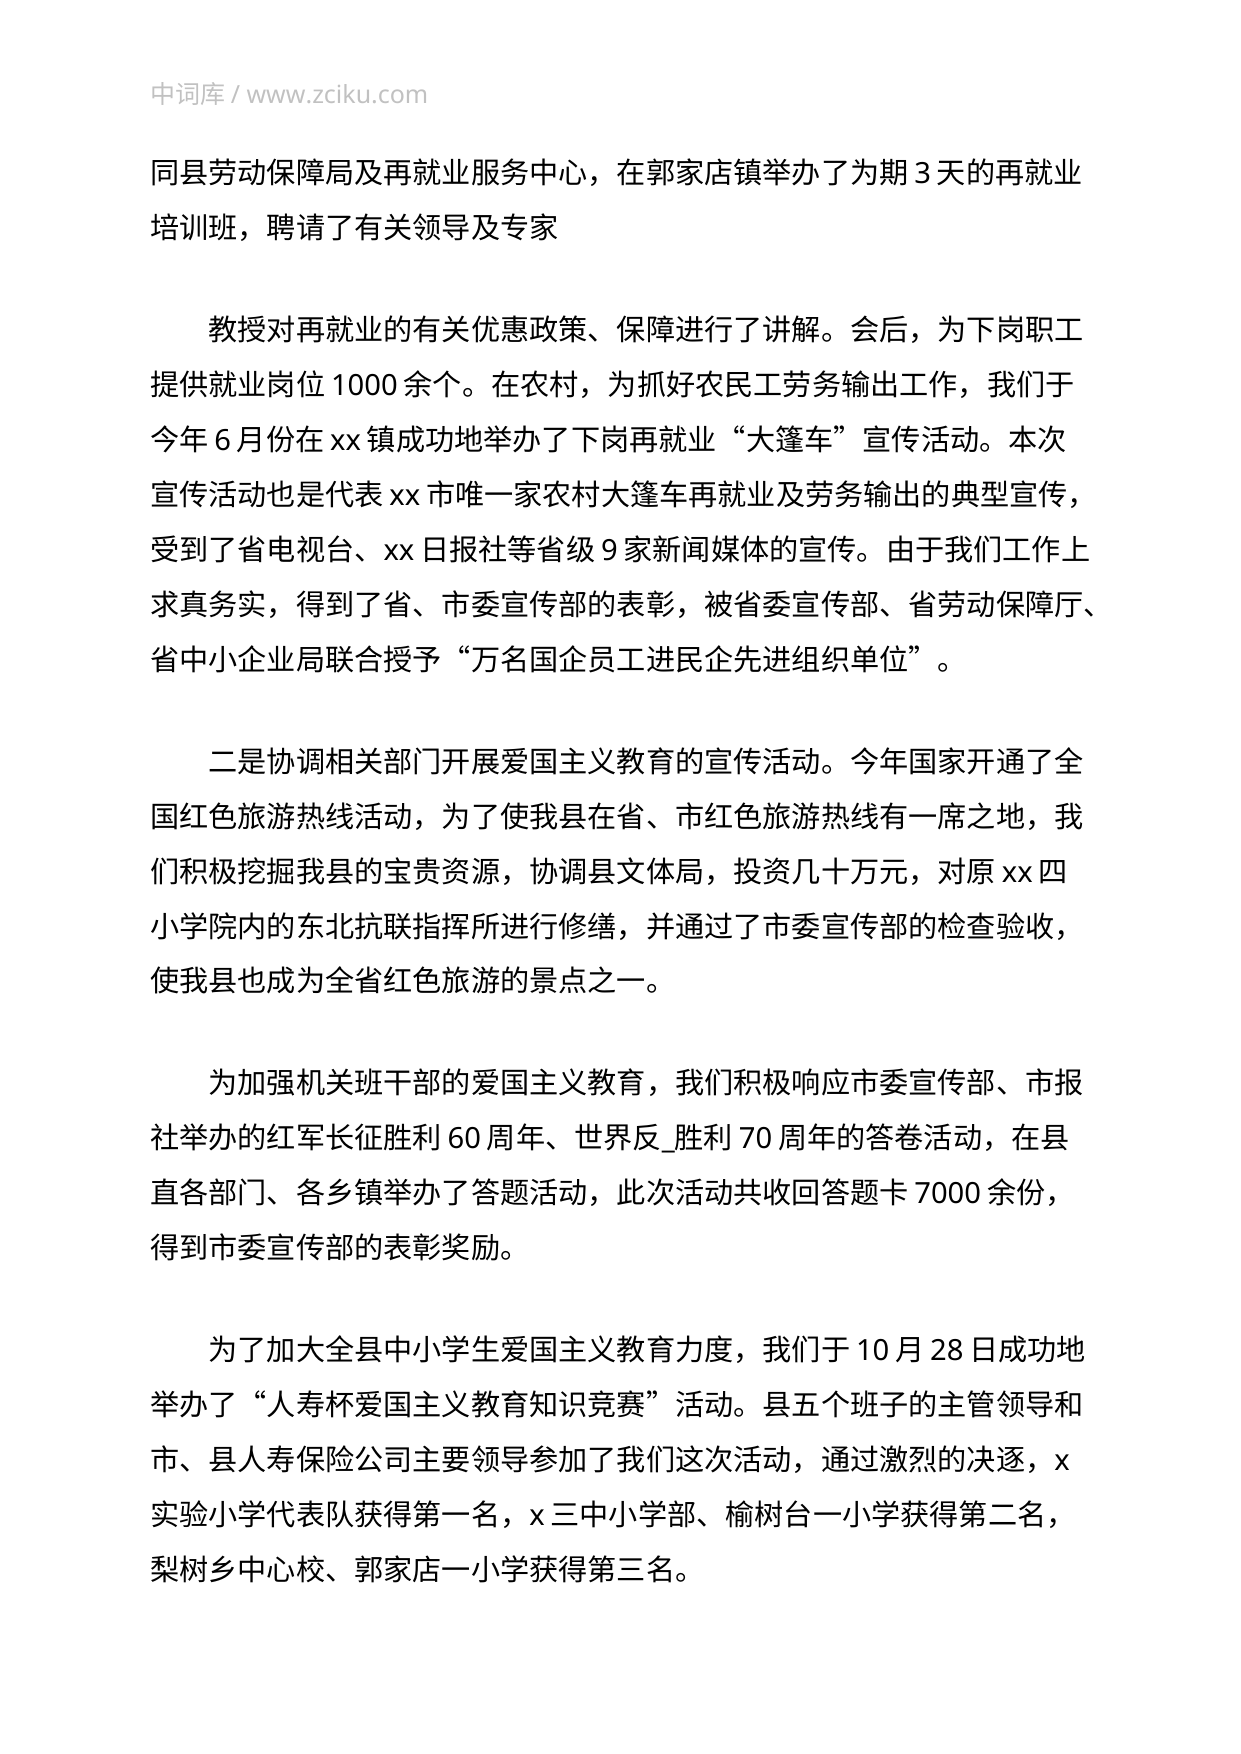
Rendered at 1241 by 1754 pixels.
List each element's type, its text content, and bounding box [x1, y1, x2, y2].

text 教授对再就业的有关优惠政策、保障进行了讲解。会后，为下岗职工提供就业岗位1000余个。在农村，为抓好农民工劳务输出工作，我们于今年6月份在xx镇成功地举办了下岗再就业“大篷车”宣传活动。本次宣传活动也是代表xx市唯一家农村大篷车再就业及劳务输出的典型宣传，受到了省电视台、xx日报社等省级9家新闻媒体的宣传。由于我们工作上求真务实，得到了省、市委宣传部的表彰，被省委宣传部、省劳动保障厅、省中小企业局联合授予“万名国企员工进民企先进组织单位”。 [150, 307, 1090, 679]
text 为了加大全县中小学生爱国主义教育力度，我们于10月28日成功地举办了“人寿杯爱国主义教育知识竞赛”活动。县五个班子的主管领导和市、县人寿保险公司主要领导参加了我们这次活动，通过激烈的决逐，x实验小学代表队获得第一名，x三中小学部、榆树台一小学获得第二名，梨树乡中心校、郭家店一小学获得第三名。 [150, 1326, 1090, 1589]
text 为加强机关班干部的爱国主义教育，我们积极响应市委宣传部、市报社举办的红军长征胜利60周年、世界反_胜利70周年的答卷活动，在县直各部门、各乡镇举办了答题活动，此次活动共收回答题卡7000余份，得到市委宣传部的表彰奖励。 [150, 1060, 1090, 1267]
text 二是协调相关部门开展爱国主义教育的宣传活动。今年国家开通了全国红色旅游热线活动，为了使我县在省、市红色旅游热线有一席之地，我们积极挖掘我县的宝贵资源，协调县文体局，投资几十万元，对原xx四小学院内的东北抗联指挥所进行修缮，并通过了市委宣传部的检查验收，使我县也成为全省红色旅游的景点之一。 [150, 738, 1090, 1000]
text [150, 150, 1090, 247]
